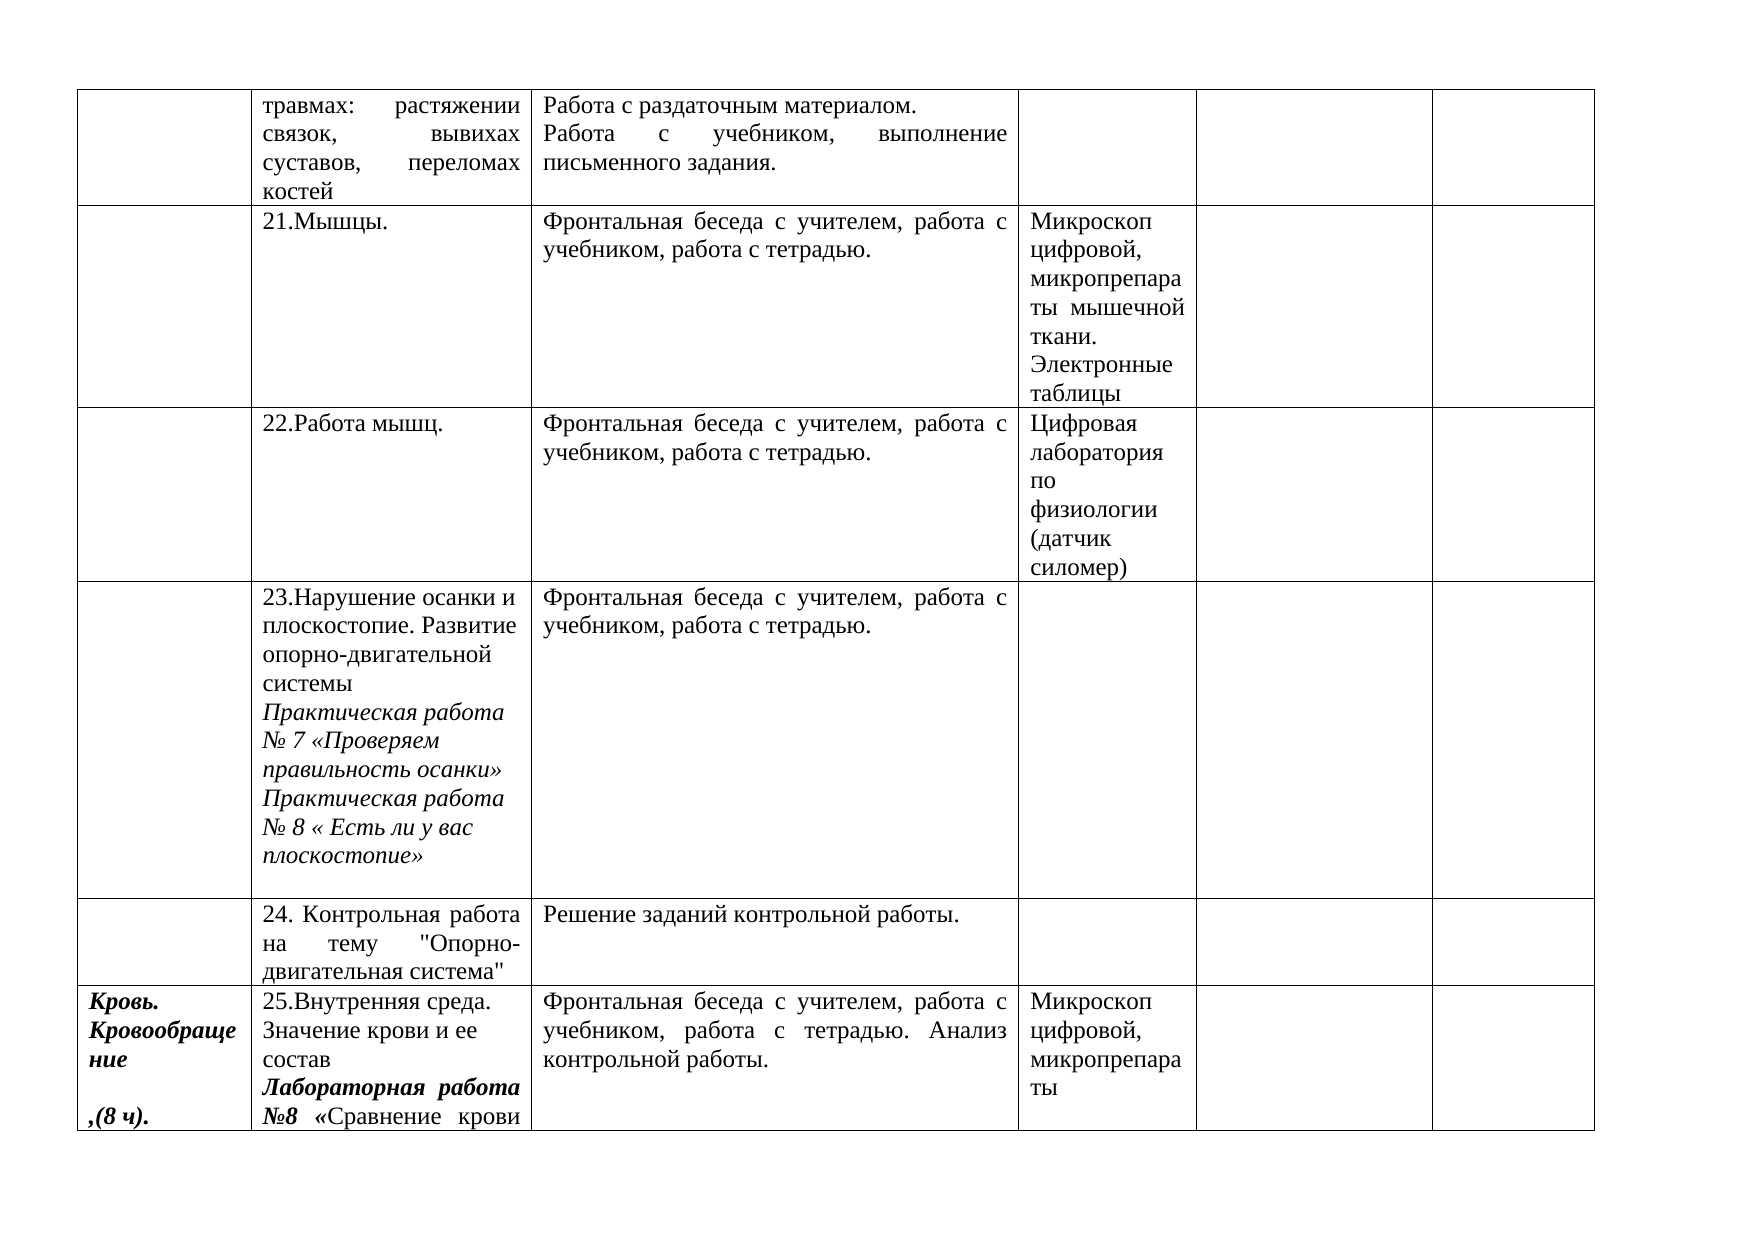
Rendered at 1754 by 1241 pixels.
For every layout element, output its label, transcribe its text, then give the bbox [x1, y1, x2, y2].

table_cell [1197, 582, 1432, 898]
table_cell [1433, 90, 1594, 205]
table_cell [1197, 986, 1432, 1130]
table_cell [1019, 986, 1196, 1130]
table_cell 22.Работа мышц. [252, 408, 531, 581]
table_cell [1197, 408, 1432, 581]
table_cell Цифровая лаборатория по физиологии (датчик силомер) [1019, 408, 1196, 581]
table_cell [1019, 582, 1196, 898]
table_cell [1197, 90, 1432, 205]
table_cell [78, 582, 251, 898]
table_cell [1197, 899, 1432, 985]
table_cell [1019, 899, 1196, 985]
table_cell Фронтальная беседа с учителем, работа с учебником, работа с тетрадью. [532, 206, 1018, 407]
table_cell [78, 986, 251, 1130]
table_cell [78, 206, 251, 407]
table_cell [78, 90, 251, 205]
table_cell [252, 986, 531, 1130]
table_cell 23.Нарушение осанки и плоскостопие. Развитие опорно-двигательной системы Практическая работа № 7 «Проверяем правильность осанки» Практическая работа № 8 « Есть ли у вас плоскостопие» [252, 582, 531, 898]
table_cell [532, 90, 1018, 205]
table_cell [1433, 206, 1594, 407]
table_cell 24. Контрольная работа на тему "Опорно-двигательная система" [252, 899, 531, 985]
table_cell [1433, 986, 1594, 1130]
table_cell Микроскоп цифровой, микропрепараты мышечной ткани. Электронные таблицы [1019, 206, 1196, 407]
table_cell 21.Мышцы. [252, 206, 531, 407]
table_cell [532, 986, 1018, 1130]
table_cell Фронтальная беседа с учителем, работа с учебником, работа с тетрадью. [532, 408, 1018, 581]
table_cell [1197, 206, 1432, 407]
table_cell [1019, 90, 1196, 205]
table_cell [252, 90, 531, 205]
table_cell [1433, 408, 1594, 581]
table_cell [78, 408, 251, 581]
table_cell Фронтальная беседа с учителем, работа с учебником, работа с тетрадью. [532, 582, 1018, 898]
table_cell [78, 899, 251, 985]
table_cell [1433, 582, 1594, 898]
table_cell [1433, 899, 1594, 985]
table_cell Решение заданий контрольной работы. [532, 899, 1018, 985]
